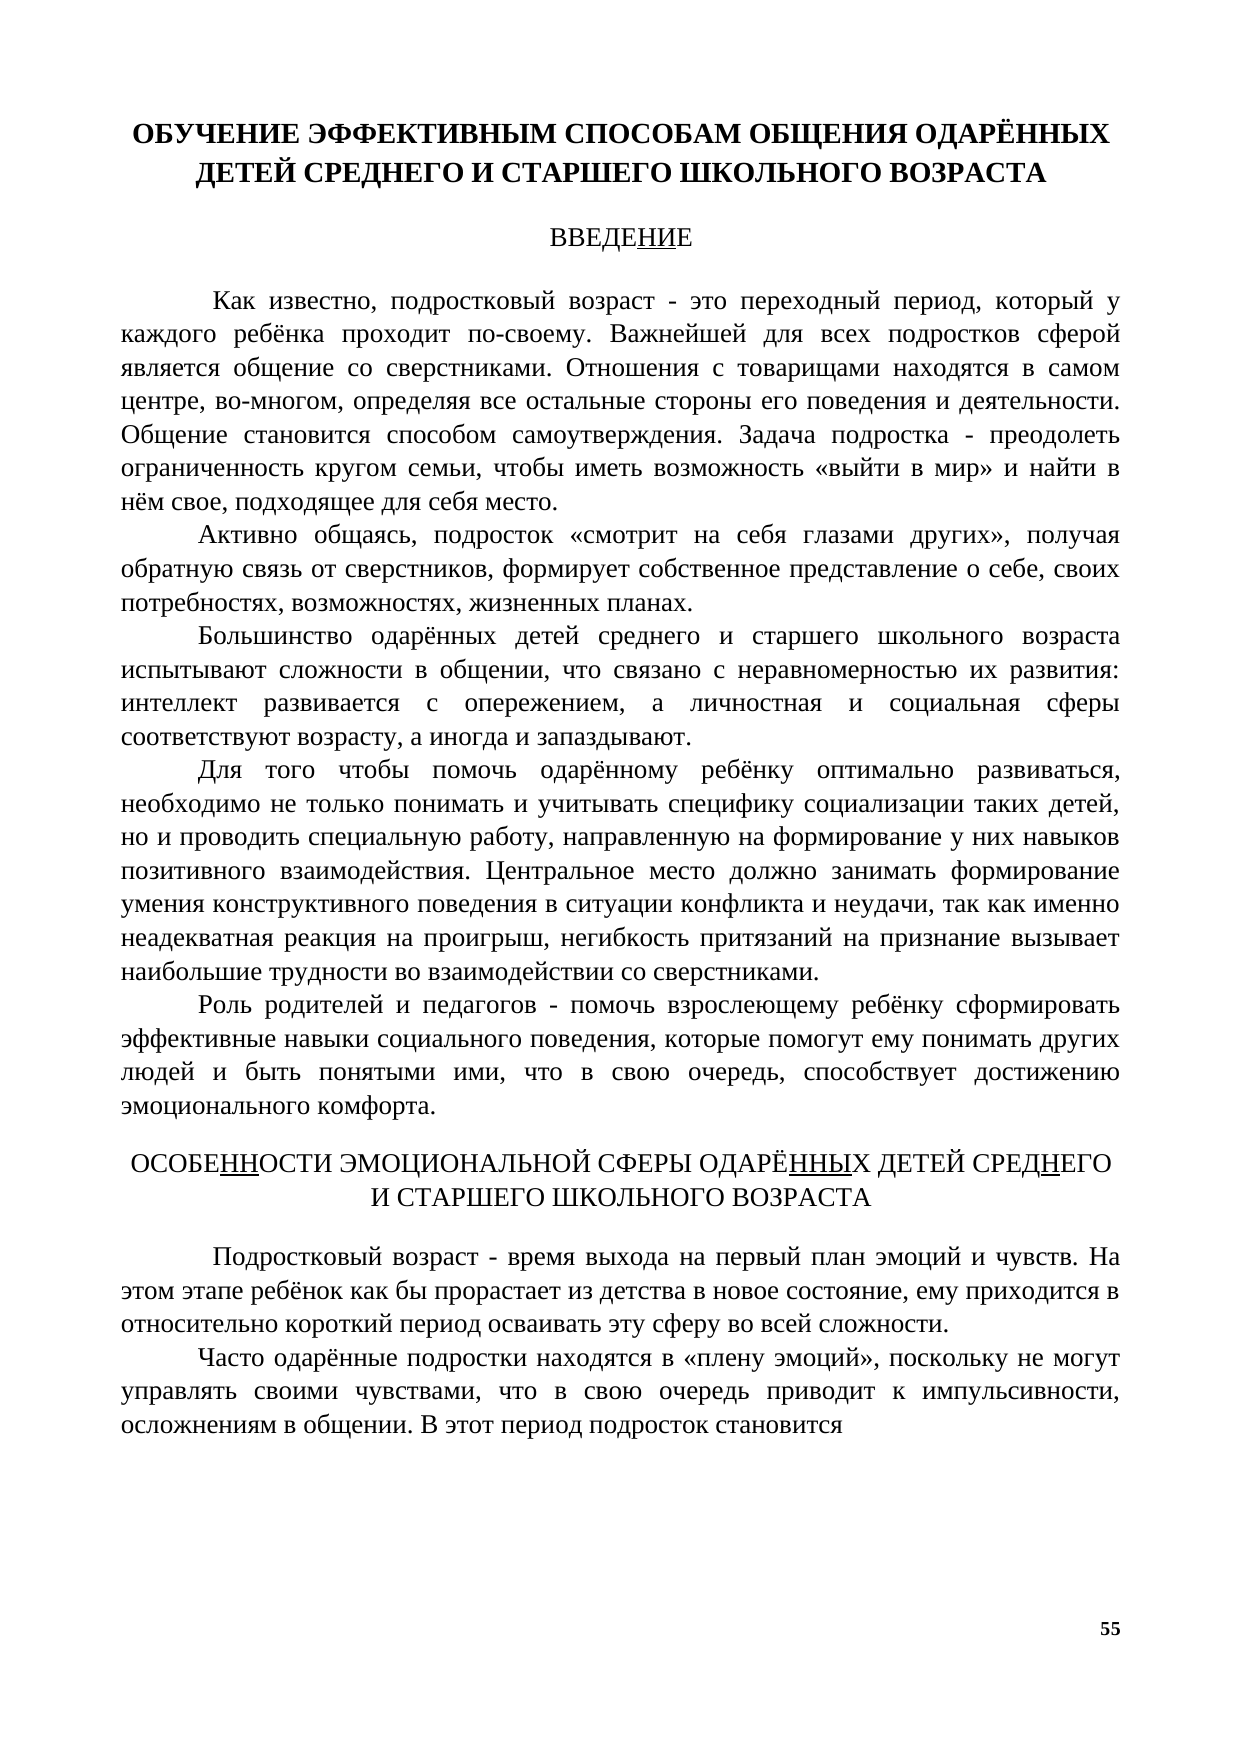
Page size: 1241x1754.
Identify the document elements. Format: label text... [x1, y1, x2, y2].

text Роль родителей и педагогов - помочь взрослеющему ребёнку сформировать эффективные навыки социального поведения, которые помогут ему понимать других людей и быть понятыми ими, что в свою очередь, способствует достижению эмоционального комфорта. [121, 987, 1121, 1121]
text Для того чтобы помочь одарённому ребёнку оптимально развиваться, необходимо не только понимать и учитывать специфику социализации таких детей, но и проводить специальную работу, направленную на формирование у них навыков позитивного взаимодействия. Центральное место должно занимать формирование умения конструктивного поведения в ситуации конфликта и неудачи, так как именно неадекватная реакция на проигрыш, негибкость притязаний на признание вызывает наибольшие трудности во взаимодействии со сверстниками. [121, 752, 1121, 987]
text ОСОБЕННОСТИ ЭМОЦИОНАЛЬНОЙ СФЕРЫ ОДАРЁННЫХ ДЕТЕЙ СРЕДНЕГО И СТАРШЕГО ШКОЛЬНОГО ВОЗРАСТА [118, 1146, 1123, 1213]
text Активно общаясь, подросток «смотрит на себя глазами других», получая обратную связь от сверстников, формирует собственное представление о себе, своих потребностях, возможностях, жизненных планах. [121, 517, 1121, 618]
text Большинство одарённых детей среднего и старшего школьного возраста испытывают сложности в общении, что связано с неравномерностью их развития: интеллект развивается с опережением, а личностная и социальная сферы соответствуют возрасту, а иногда и запаздывают. [121, 618, 1121, 752]
text 55 [1100, 1619, 1121, 1639]
text Как известно, подростковый возраст - это переходный период, который у каждого ребёнка проходит по-своему. Важнейшей для всех подростков сферой является общение со сверстниками. Отношения с товарищами находятся в самом центре, во-многом, определяя все остальные стороны его поведения и деятельности. Общение становится способом самоутверждения. Задача подростка - преодолеть ограниченность кругом семьи, чтобы иметь возможность «выйти в мир» и найти в нём свое, подходящее для себя место. [121, 282, 1121, 517]
text Часто одарённые подростки находятся в «плену эмоций», поскольку не могут управлять своими чувствами, что в свою очередь приводит к импульсивности, осложнениям в общении. В этот период подросток становится [121, 1339, 1121, 1440]
text ВВЕДЕНИЕ [118, 224, 1123, 251]
text ОБУЧЕНИЕ ЭФФЕКТИВНЫМ СПОСОБАМ ОБЩЕНИЯ ОДАРЁННЫХ ДЕТЕЙ СРЕДНЕГО И СТАРШЕГО ШКОЛЬНОГО ВОЗРАСТА [118, 113, 1123, 190]
text Подростковый возраст - время выхода на первый план эмоций и чувств. На этом этапе ребёнок как бы прорастает из детства в новое состояние, ему приходится в относительно короткий период осваивать эту сферу во всей сложности. [121, 1239, 1121, 1339]
